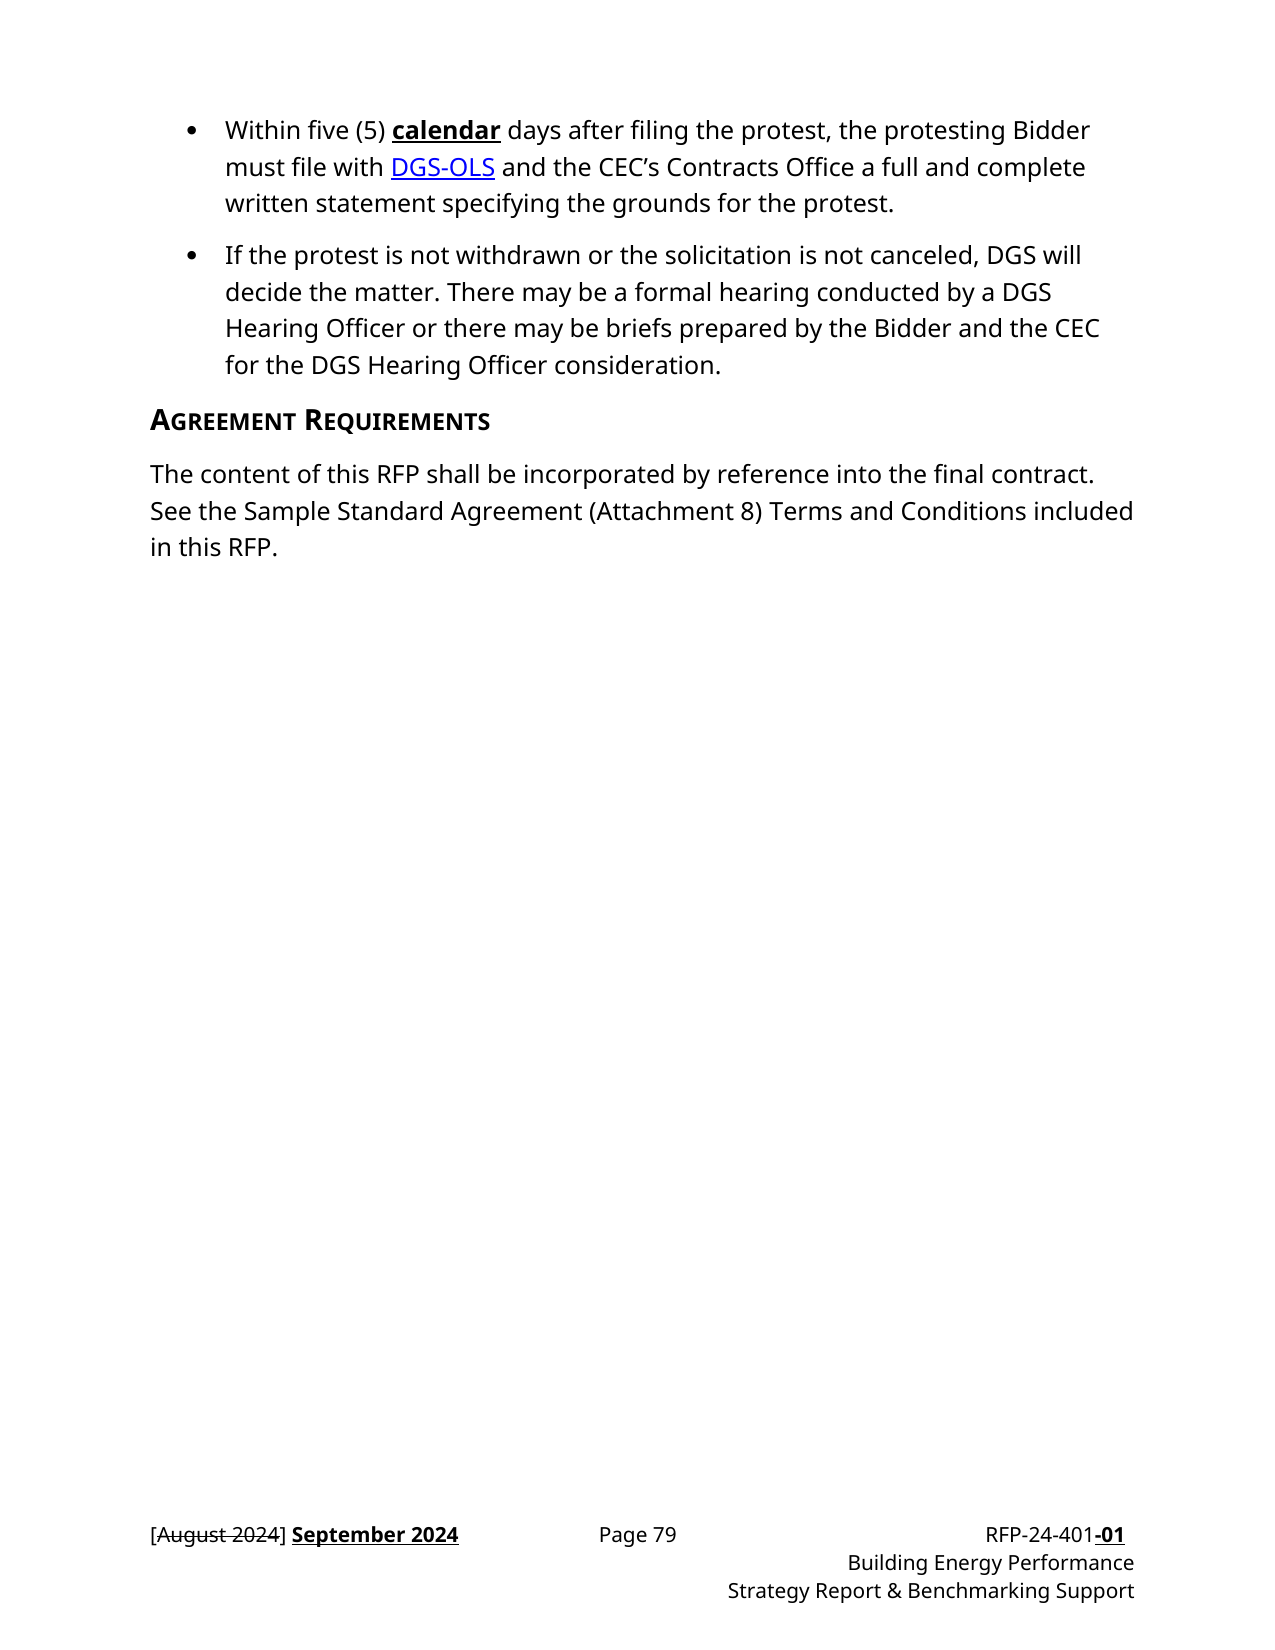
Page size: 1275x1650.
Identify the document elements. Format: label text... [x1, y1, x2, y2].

list Within five (5) calendar days after filing the protest, the protesting Bidder must file with DGS-OLS and the CEC’s Contracts Office a full and complete written statement specifying the grounds for the protest. [187, 112, 1134, 220]
list If the protest is not withdrawn or the solicitation is not canceled, DGS will decide the matter. There may be a formal hearing conducted by a DGS Hearing Officer or there may be briefs prepared by the Bidder and the CEC for the DGS Hearing Officer consideration. [187, 237, 1134, 382]
subtitle Agreement Requirements [150, 399, 1134, 439]
text The content of this RFP shall be incorporated by reference into the final contract. See the Sample Standard Agreement (Attachment 8) Terms and Conditions included in this RFP. [150, 456, 1134, 564]
